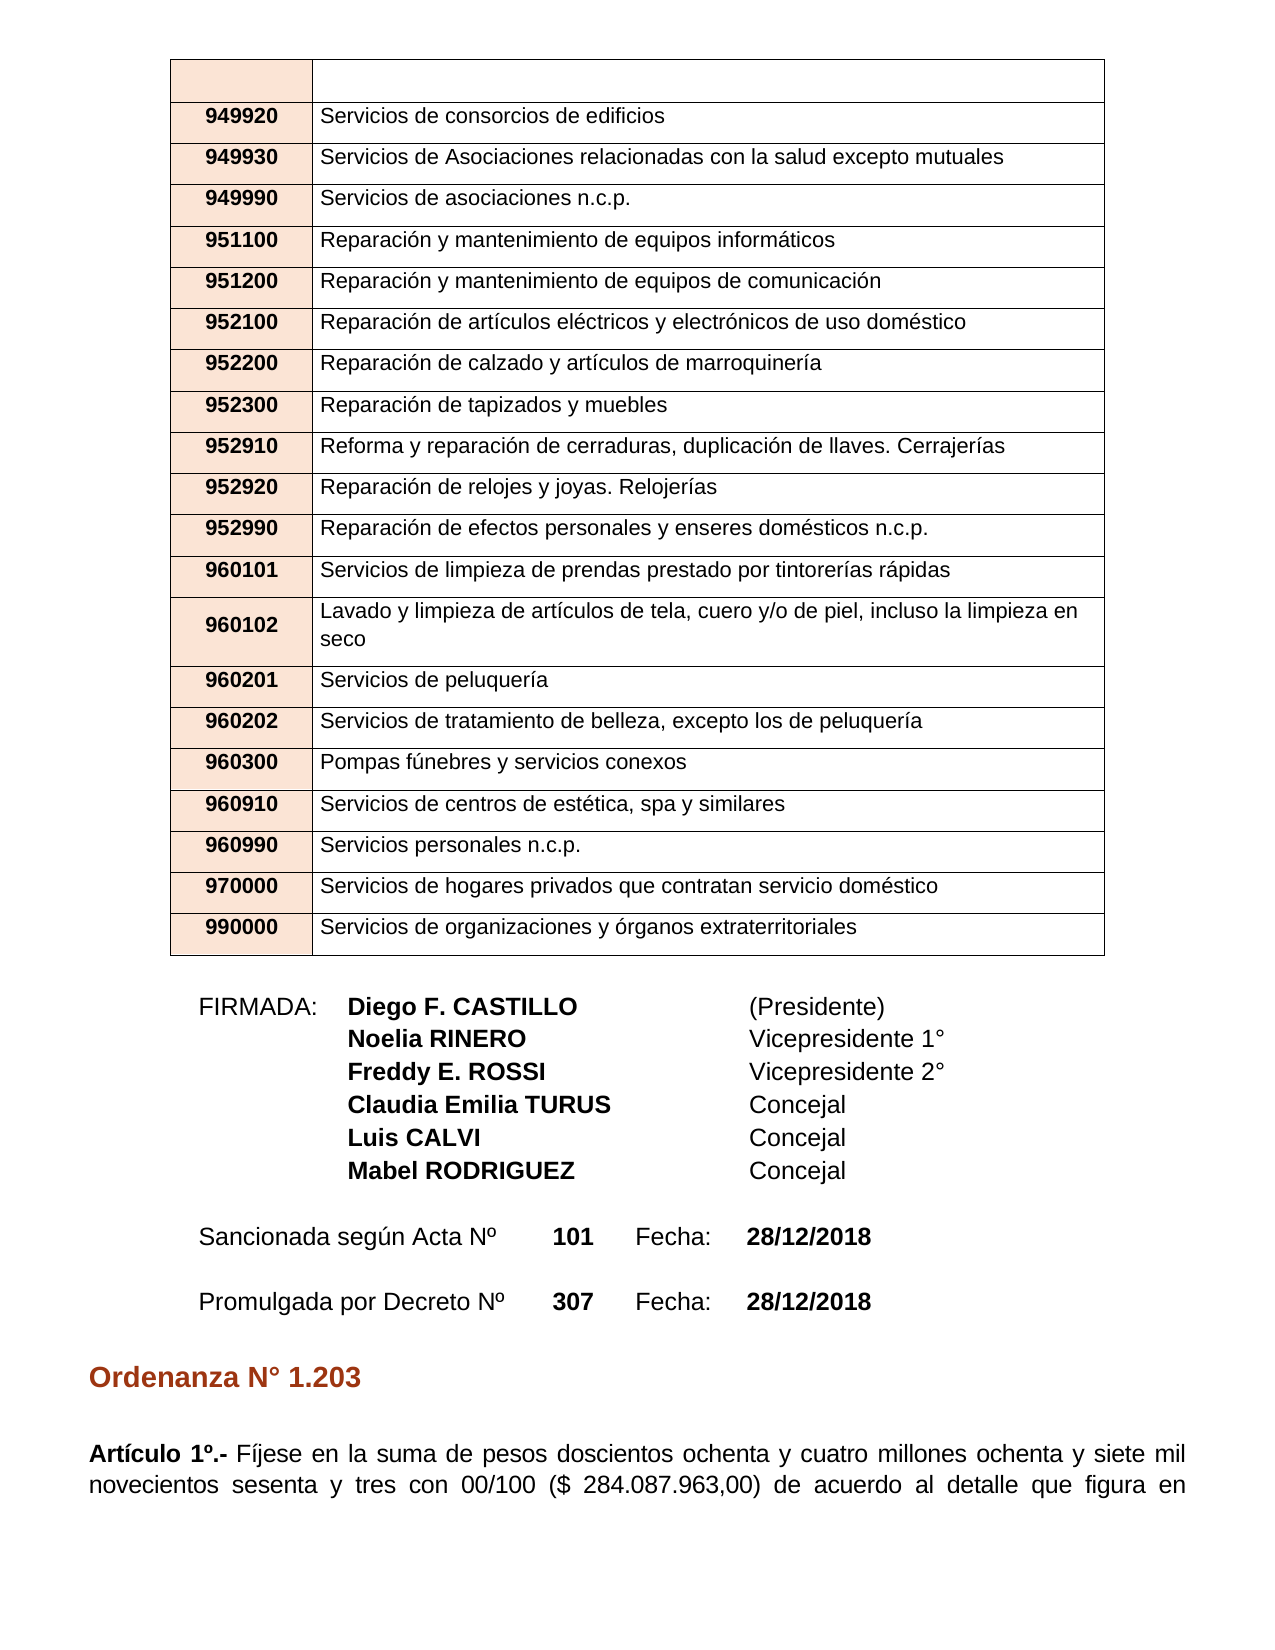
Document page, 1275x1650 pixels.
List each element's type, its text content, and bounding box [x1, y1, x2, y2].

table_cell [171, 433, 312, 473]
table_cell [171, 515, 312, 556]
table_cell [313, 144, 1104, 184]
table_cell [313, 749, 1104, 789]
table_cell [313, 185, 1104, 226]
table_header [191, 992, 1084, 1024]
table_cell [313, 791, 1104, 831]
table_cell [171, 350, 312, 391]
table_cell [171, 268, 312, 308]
subtitle Ordenanza N° 1.203 [89, 1360, 1186, 1394]
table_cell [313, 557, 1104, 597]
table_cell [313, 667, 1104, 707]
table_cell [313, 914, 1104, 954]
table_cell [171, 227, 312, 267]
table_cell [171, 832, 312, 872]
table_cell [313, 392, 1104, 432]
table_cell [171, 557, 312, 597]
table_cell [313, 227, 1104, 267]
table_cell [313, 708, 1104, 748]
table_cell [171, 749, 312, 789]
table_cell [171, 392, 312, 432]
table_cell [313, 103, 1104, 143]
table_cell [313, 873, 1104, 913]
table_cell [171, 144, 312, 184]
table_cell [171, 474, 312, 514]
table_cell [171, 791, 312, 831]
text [89, 1439, 1186, 1499]
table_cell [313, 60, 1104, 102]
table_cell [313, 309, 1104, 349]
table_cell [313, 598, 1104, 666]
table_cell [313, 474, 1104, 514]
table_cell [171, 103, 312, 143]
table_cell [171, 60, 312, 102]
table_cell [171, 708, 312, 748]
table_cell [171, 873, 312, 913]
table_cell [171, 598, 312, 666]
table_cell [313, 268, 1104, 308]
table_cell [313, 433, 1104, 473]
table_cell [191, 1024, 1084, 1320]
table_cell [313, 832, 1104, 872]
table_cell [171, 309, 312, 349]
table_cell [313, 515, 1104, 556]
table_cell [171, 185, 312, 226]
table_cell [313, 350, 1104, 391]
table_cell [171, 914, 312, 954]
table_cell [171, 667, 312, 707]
